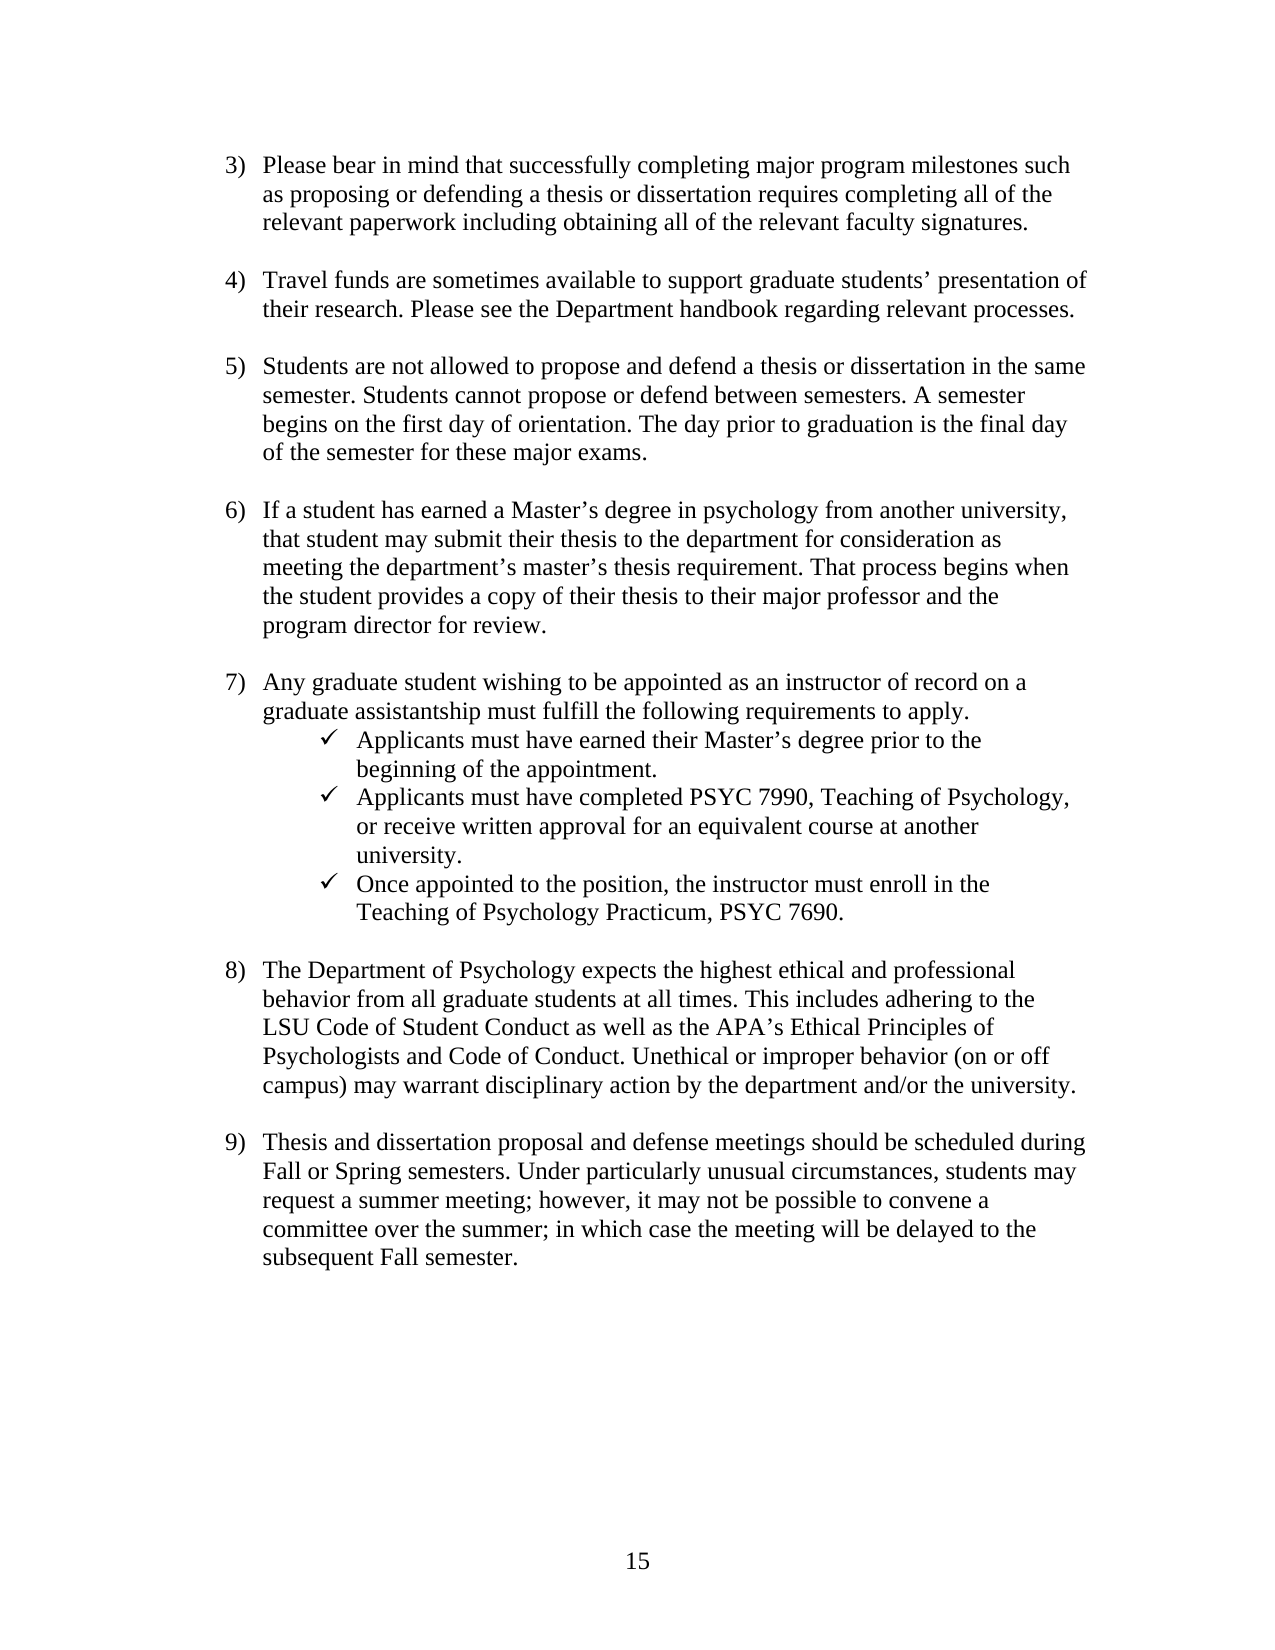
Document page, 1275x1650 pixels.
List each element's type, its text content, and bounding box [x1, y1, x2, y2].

list Students are not allowed to propose and defend a thesis or dissertation in the same semester. Students cannot propose or defend between semesters. A semester begins on the first day of orientation. The day prior to graduation is the final day of the semester for these major exams. [225, 351, 1087, 466]
list Travel funds are sometimes available to support graduate students’ presentation of their research. Please see the Department handbook regarding relevant processes. [225, 265, 1087, 322]
list Once appointed to the position, the instructor must enroll in the Teaching of Psychology Practicum, PSYC 7690. [319, 869, 1087, 926]
list Thesis and dissertation proposal and defense meetings should be scheduled during Fall or Spring semesters. Under particularly unusual circumstances, students may request a summer meeting; however, it may not be possible to convene a committee over the summer; in which case the meeting will be delayed to the subsequent Fall semester. [225, 1127, 1087, 1271]
list Applicants must have earned their Master’s degree prior to the beginning of the appointment. [319, 725, 1087, 782]
list Any graduate student wishing to be appointed as an instructor of record on a graduate assistantship must fulfill the following requirements to apply. [225, 667, 1087, 725]
list The Department of Psychology expects the highest ethical and professional behavior from all graduate students at all times. This includes adhering to the LSU Code of Student Conduct as well as the APA’s Ethical Principles of Psychologists and Code of Conduct. Unethical or improper behavior (on or off campus) may warrant disciplinary action by the department and/or the university. [225, 955, 1087, 1099]
list Please bear in mind that successfully completing major program milestones such as proposing or defending a thesis or dissertation requires completing all of the relevant paperwork including obtaining all of the relevant faculty signatures. [225, 150, 1087, 236]
list Applicants must have completed PSYC 7990, Teaching of Psychology, or receive written approval for an equivalent course at another university. [319, 782, 1087, 869]
list If a student has earned a Master’s degree in psychology from another university, that student may submit their thesis to the department for consideration as meeting the department’s master’s thesis requirement. That process begins when the student provides a copy of their thesis to their major professor and the program director for review. [225, 495, 1087, 639]
